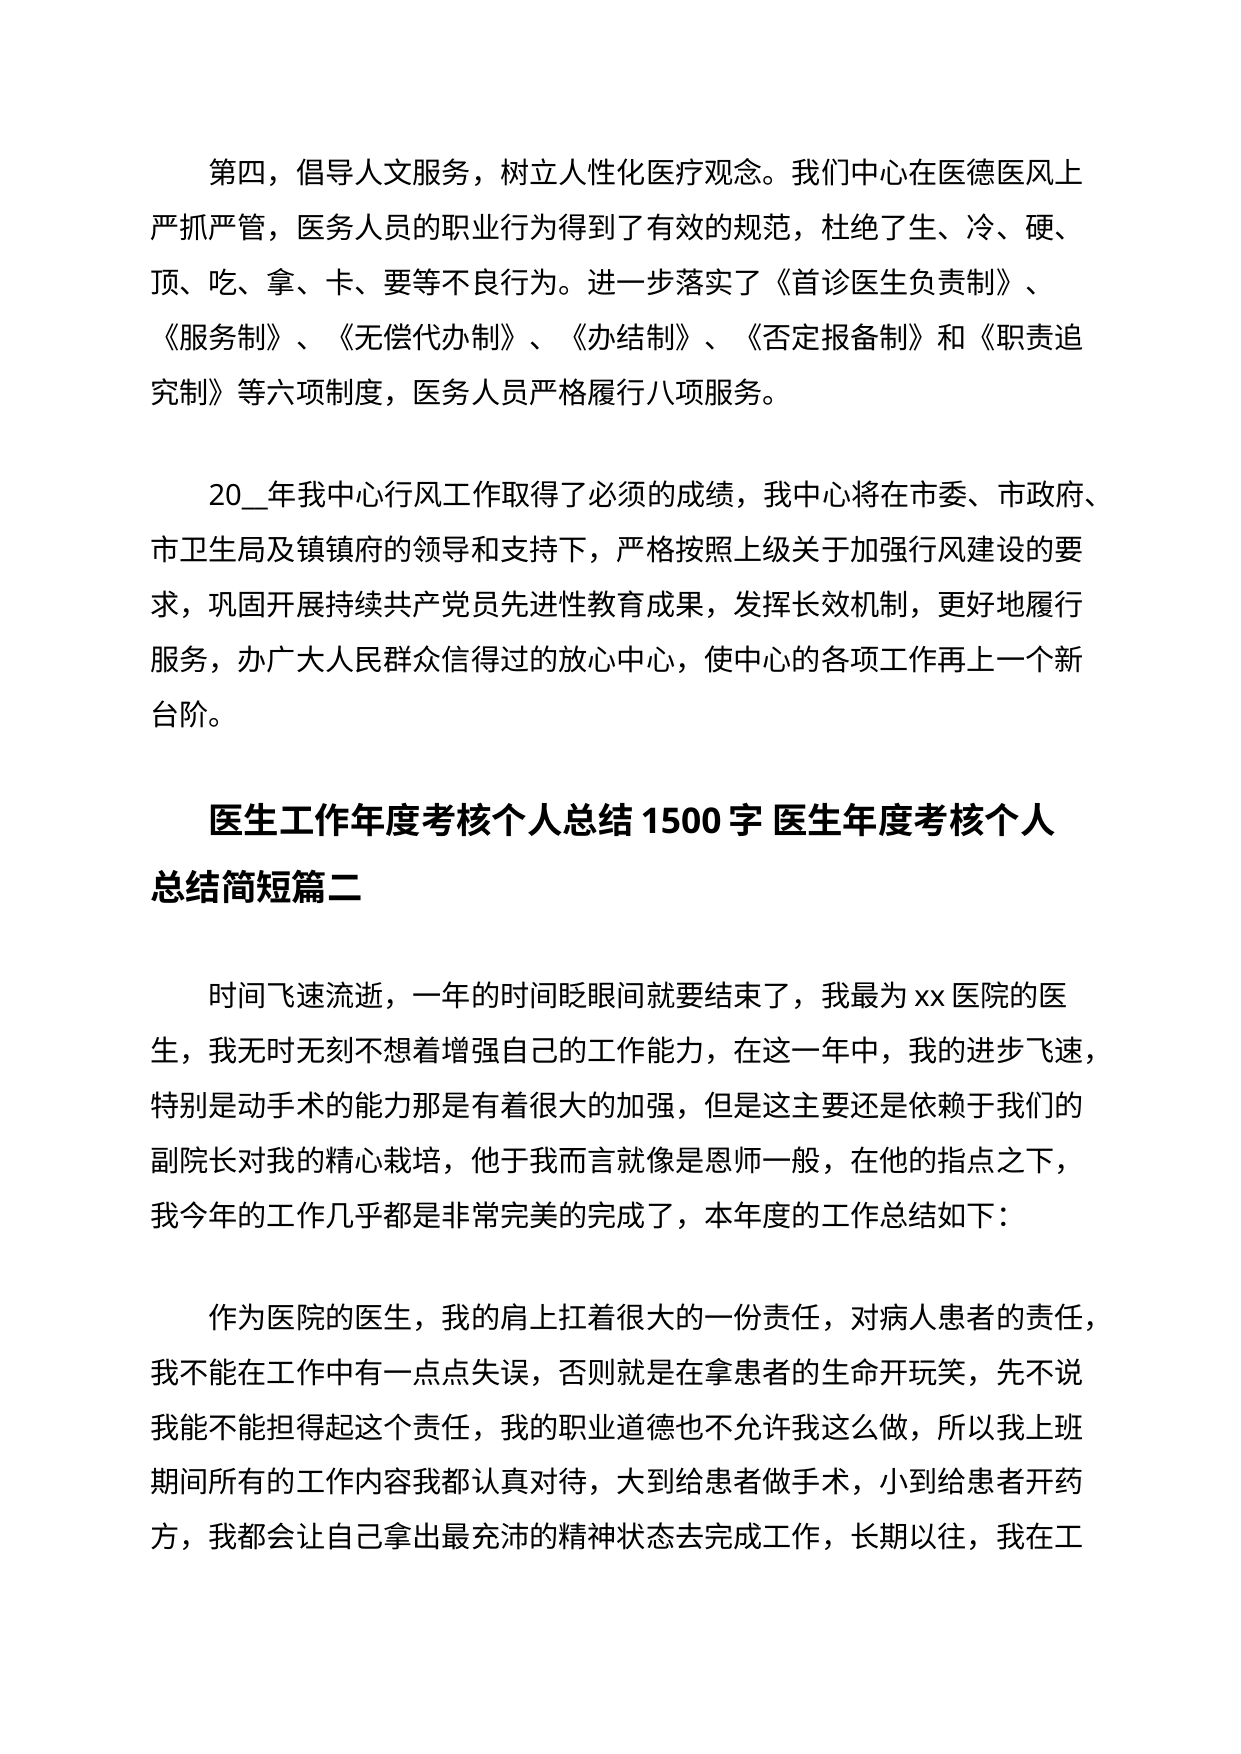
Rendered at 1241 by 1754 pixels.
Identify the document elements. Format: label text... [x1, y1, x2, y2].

text 医生工作年度考核个人总结1500字 医生年度考核个人总结简短篇二 [150, 793, 1090, 911]
text 20__年我中心行风工作取得了必须的成绩，我中心将在市委、市政府、市卫生局及镇镇府的领导和支持下，严格按照上级关于加强行风建设的要求，巩固开展持续共产党员先进性教育成果，发挥长效机制，更好地履行服务，办广大人民群众信得过的放心中心，使中心的各项工作再上一个新台阶。 [150, 471, 1090, 733]
text 第四，倡导人文服务，树立人性化医疗观念。我们中心在医德医风上严抓严管，医务人员的职业行为得到了有效的规范，杜绝了生、冷、硬、顶、吃、拿、卡、要等不良行为。进一步落实了《首诊医生负责制》、《服务制》、《无偿代办制》、《办结制》、《否定报备制》和《职责追究制》等六项制度，医务人员严格履行八项服务。 [150, 150, 1090, 412]
text 时间飞速流逝，一年的时间眨眼间就要结束了，我最为xx医院的医生，我无时无刻不想着增强自己的工作能力，在这一年中，我的进步飞速，特别是动手术的能力那是有着很大的加强，但是这主要还是依赖于我们的副院长对我的精心栽培，他于我而言就像是恩师一般，在他的指点之下，我今年的工作几乎都是非常完美的完成了，本年度的工作总结如下： [150, 973, 1090, 1235]
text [150, 1294, 1090, 1556]
